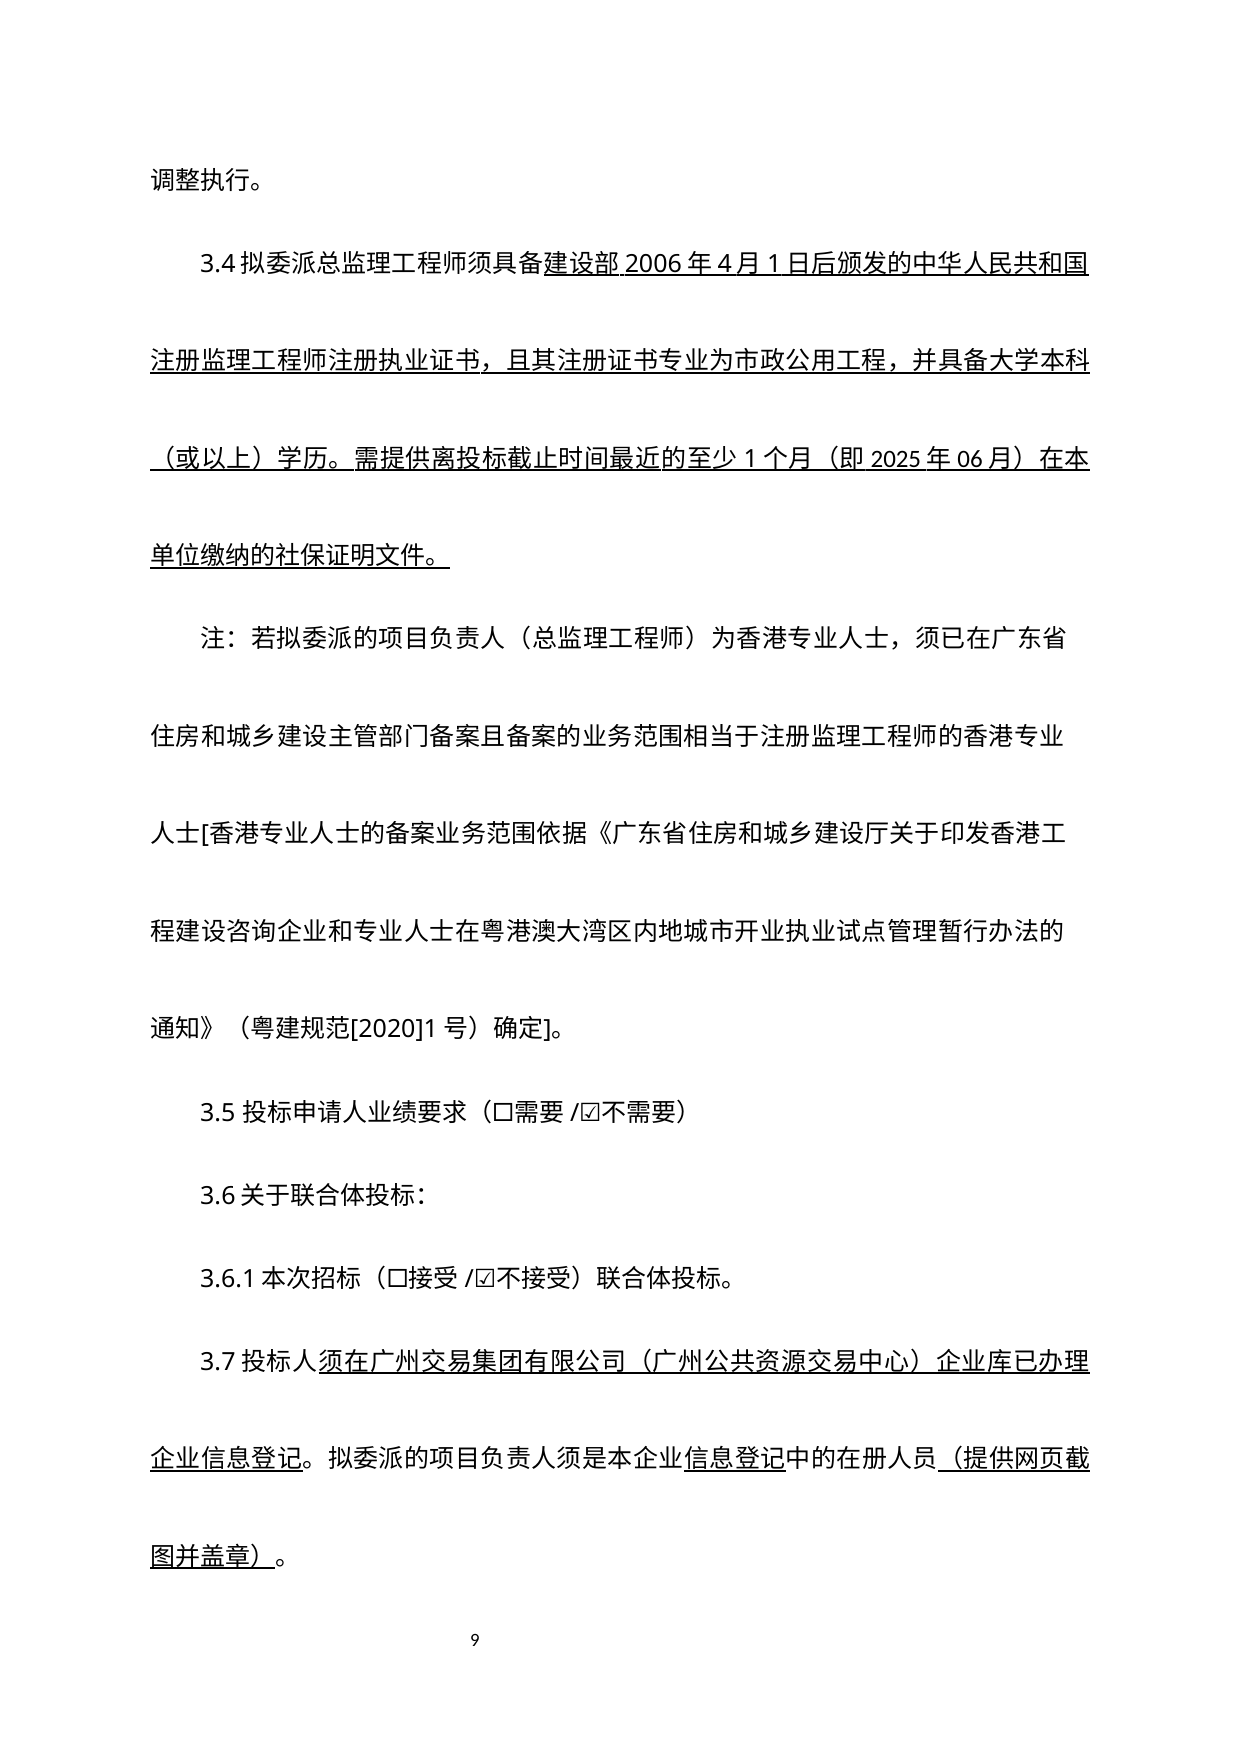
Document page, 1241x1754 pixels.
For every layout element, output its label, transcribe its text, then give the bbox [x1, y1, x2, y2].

text 3.4拟委派总监理工程师须具备建设部2006年4月1日后颁发的中华人民共和国注册监理工程师注册执业证书，且其注册证书专业为市政公用工程，并具备大学本科（或以上）学历。需提供离投标截止时间最近的至少1个月（即2025年06月）在本单位缴纳的社保证明文件。 [150, 470, 1090, 586]
text 3.4拟委派总监理工程师须具备建设部2006年4月1日后颁发的中华人民共和国注册监理工程师注册执业证书，且其注册证书专业为市政公用工程，并具备大学本科（或以上）学历。需提供离投标截止时间最近的至少1个月（即2025年06月）在本单位缴纳的社保证明文件。 [150, 229, 1090, 372]
text 3.6.1本次招标（接受 /☑不接受）联合体投标。 [150, 1244, 1090, 1309]
text 3.5 投标申请人业绩要求（需要 /☑不需要） [150, 1078, 1068, 1143]
text 3.7投标人须在广州交易集团有限公司（广州公共资源交易中心）企业库已办理企业信息登记。拟委派的项目负责人须是本企业信息登记中的在册人员（提供网页截图并盖章）。 [150, 1327, 1090, 1587]
text 3.4拟委派总监理工程师须具备建设部2006年4月1日后颁发的中华人民共和国注册监理工程师注册执业证书，且其注册证书专业为市政公用工程，并具备大学本科（或以上）学历。需提供离投标截止时间最近的至少1个月（即2025年06月）在本单位缴纳的社保证明文件。 [150, 373, 1090, 469]
text 3.6关于联合体投标： [150, 1161, 1090, 1226]
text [150, 146, 1068, 211]
text 注：若拟委派的项目负责人（总监理工程师）为香港专业人士，须已在广东省住房和城乡建设主管部门备案且备案的业务范围相当于注册监理工程师的香港专业人士[香港专业人士的备案业务范围依据《广东省住房和城乡建设厅关于印发香港工程建设咨询企业和专业人士在粤港澳大湾区内地城市开业执业试点管理暂行办法的通知》（粤建规范[2020]1号）确定]。 [150, 604, 1068, 1059]
